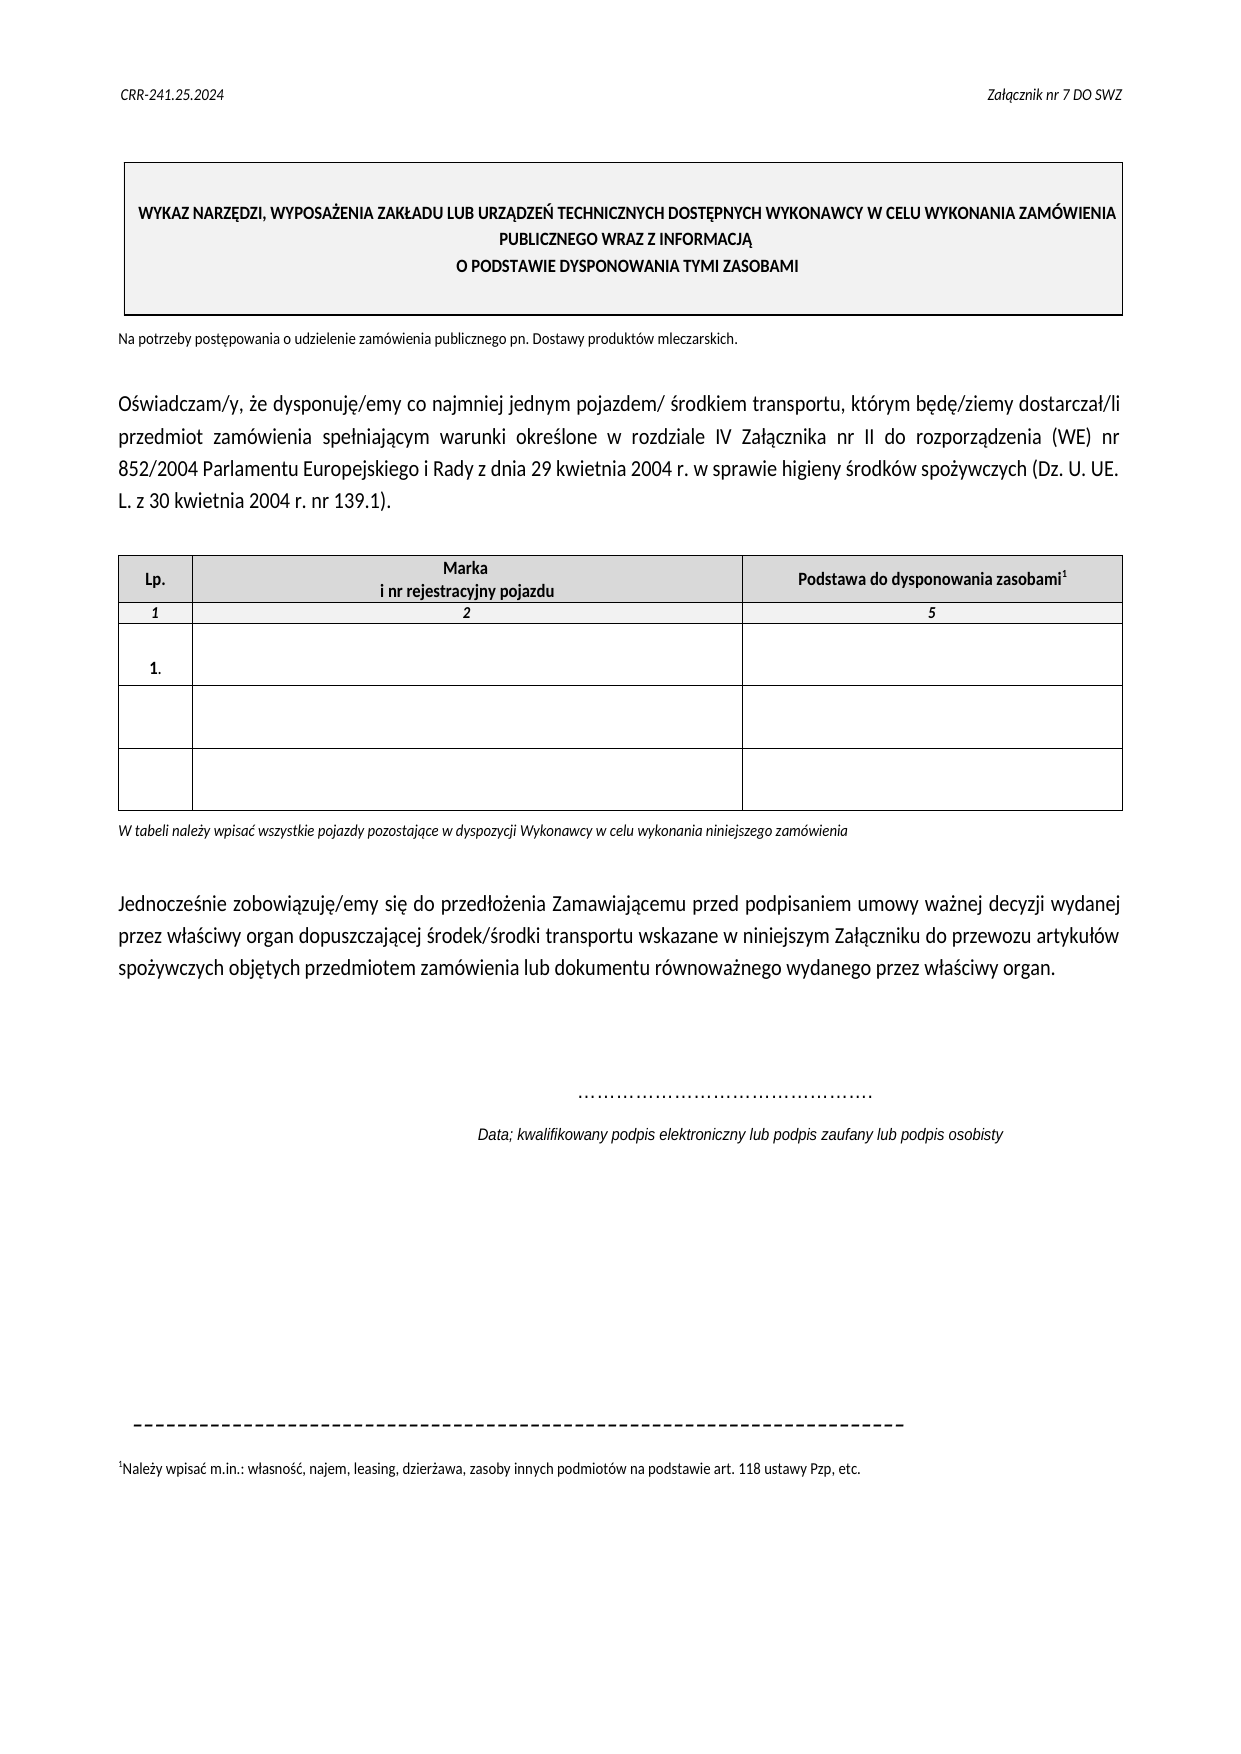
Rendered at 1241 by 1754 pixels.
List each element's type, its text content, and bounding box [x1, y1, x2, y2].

table_cell [743, 749, 1122, 810]
text W tabeli należy wpisać wszystkie pojazdy pozostające w dyspozycji Wykonawcy w celu wykonania niniejszego zamówienia [118, 820, 1122, 841]
text Data; kwalifikowany podpis elektroniczny lub podpis zaufany lub podpis osobisty [118, 1125, 1122, 1144]
table_cell [193, 686, 742, 748]
text 1Należy wpisać m.in.: własność, najem, leasing, dzierżawa, zasoby innych podmiotów na podstawie art. 118 ustawy Pzp, etc. [118, 1439, 1122, 1478]
table_header Podstawa do dysponowania zasobami1 [743, 556, 1122, 602]
table_cell [193, 749, 742, 810]
text CRR-241.25.2024 Załącznik nr 7 DO SWZ [118, 84, 1122, 105]
text Na potrzeby postępowania o udzielenie zamówienia publicznego pn. Dostawy produktów mleczarskich. [118, 328, 1122, 349]
table_cell [743, 686, 1122, 748]
table_cell [119, 686, 192, 748]
text WYKAZ NARZĘDZI, WYPOSAŻENIA ZAKŁADU LUB URZĄDZEŃ TECHNICZNYCH DOSTĘPNYCH WYKONAWCY W CELU WYKONANIA ZAMÓWIENIA PUBLICZNEGO WRAZ Z INFORMACJĄ O PODSTAWIE DYSPONOWANIA TYMI ZASOBAMI [125, 198, 1122, 277]
text ………………………………………. [118, 1078, 1122, 1103]
text Jednocześnie zobowiązuję/emy się do przedłożenia Zamawiającemu przed podpisaniem umowy ważnej decyzji wydanej przez właściwy organ dopuszczającej środek/środki transportu wskazane w niniejszym Załączniku do przewozu artykułów spożywczych objętych przedmiotem zamówienia lub dokumentu równoważnego wydanego przez właściwy organ. [118, 889, 1122, 981]
table_cell [743, 624, 1122, 685]
table_cell 5 [743, 603, 1122, 623]
text Oświadczam/y, że dysponuję/emy co najmniej jednym pojazdem/ środkiem transportu, którym będę/ziemy dostarczał/li przedmiot zamówienia spełniającym warunki określone w rozdziale IV Załącznika nr II do rozporządzenia (WE) nr 852/2004 Parlamentu Europejskiego i Rady z dnia 29 kwietnia 2004 r. w sprawie higieny środków spożywczych (Dz. U. UE. L. z 30 kwietnia 2004 r. nr 139.1). [118, 389, 1122, 514]
table_header Marka i nr rejestracyjny pojazdu [193, 556, 742, 602]
table_header Lp. [119, 556, 192, 602]
text ______________________________________________________________________ [133, 1390, 1122, 1429]
table_cell 2 [193, 603, 742, 623]
table_cell 1. [119, 624, 192, 685]
table_cell [193, 624, 742, 685]
table_cell 1 [119, 603, 192, 623]
table_cell [119, 749, 192, 810]
